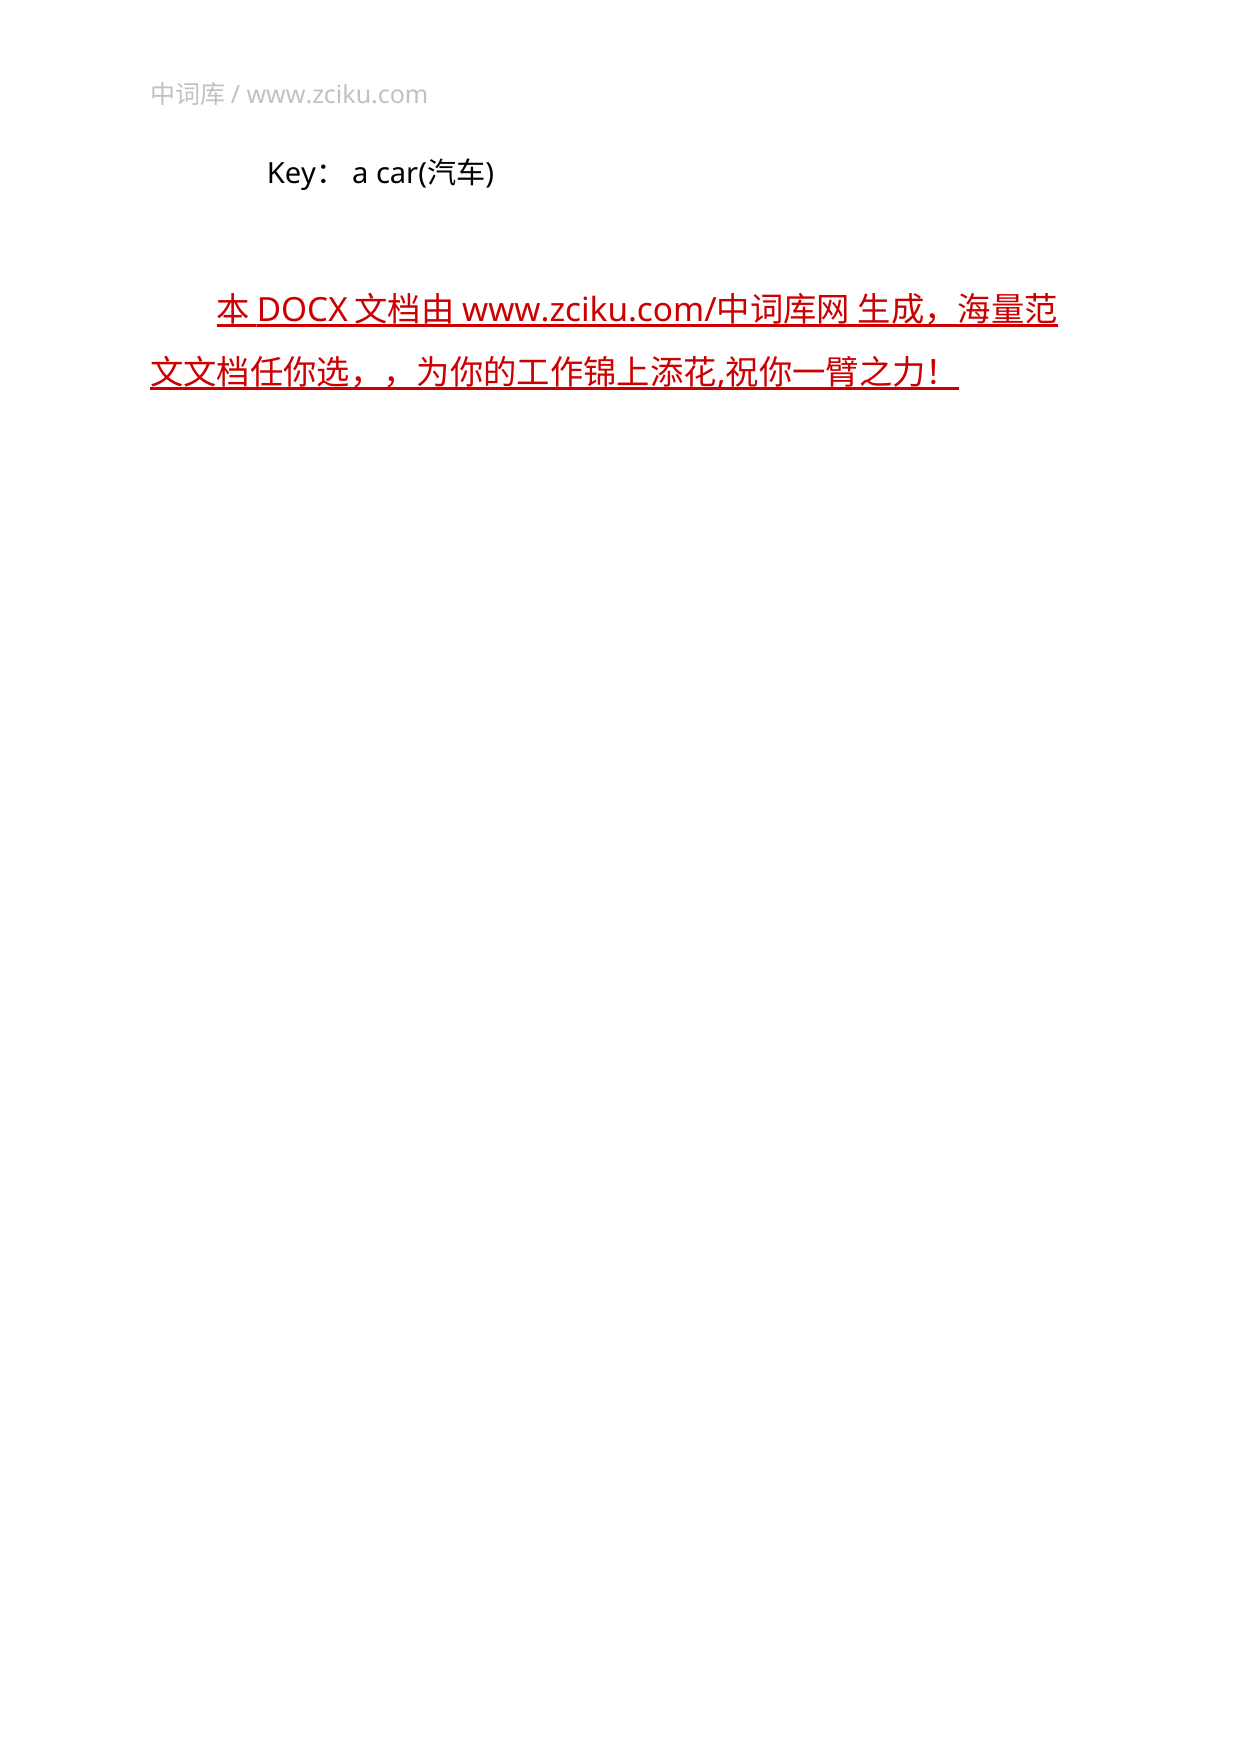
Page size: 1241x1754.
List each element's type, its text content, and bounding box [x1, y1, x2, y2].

text Key： a car(汽车) [150, 150, 1090, 192]
text 本DOCX文档由 www.zciku.com/中词库网 生成，海量范文文档任你选，，为你的工作锦上添花,祝你一臂之力！ [150, 283, 1090, 394]
